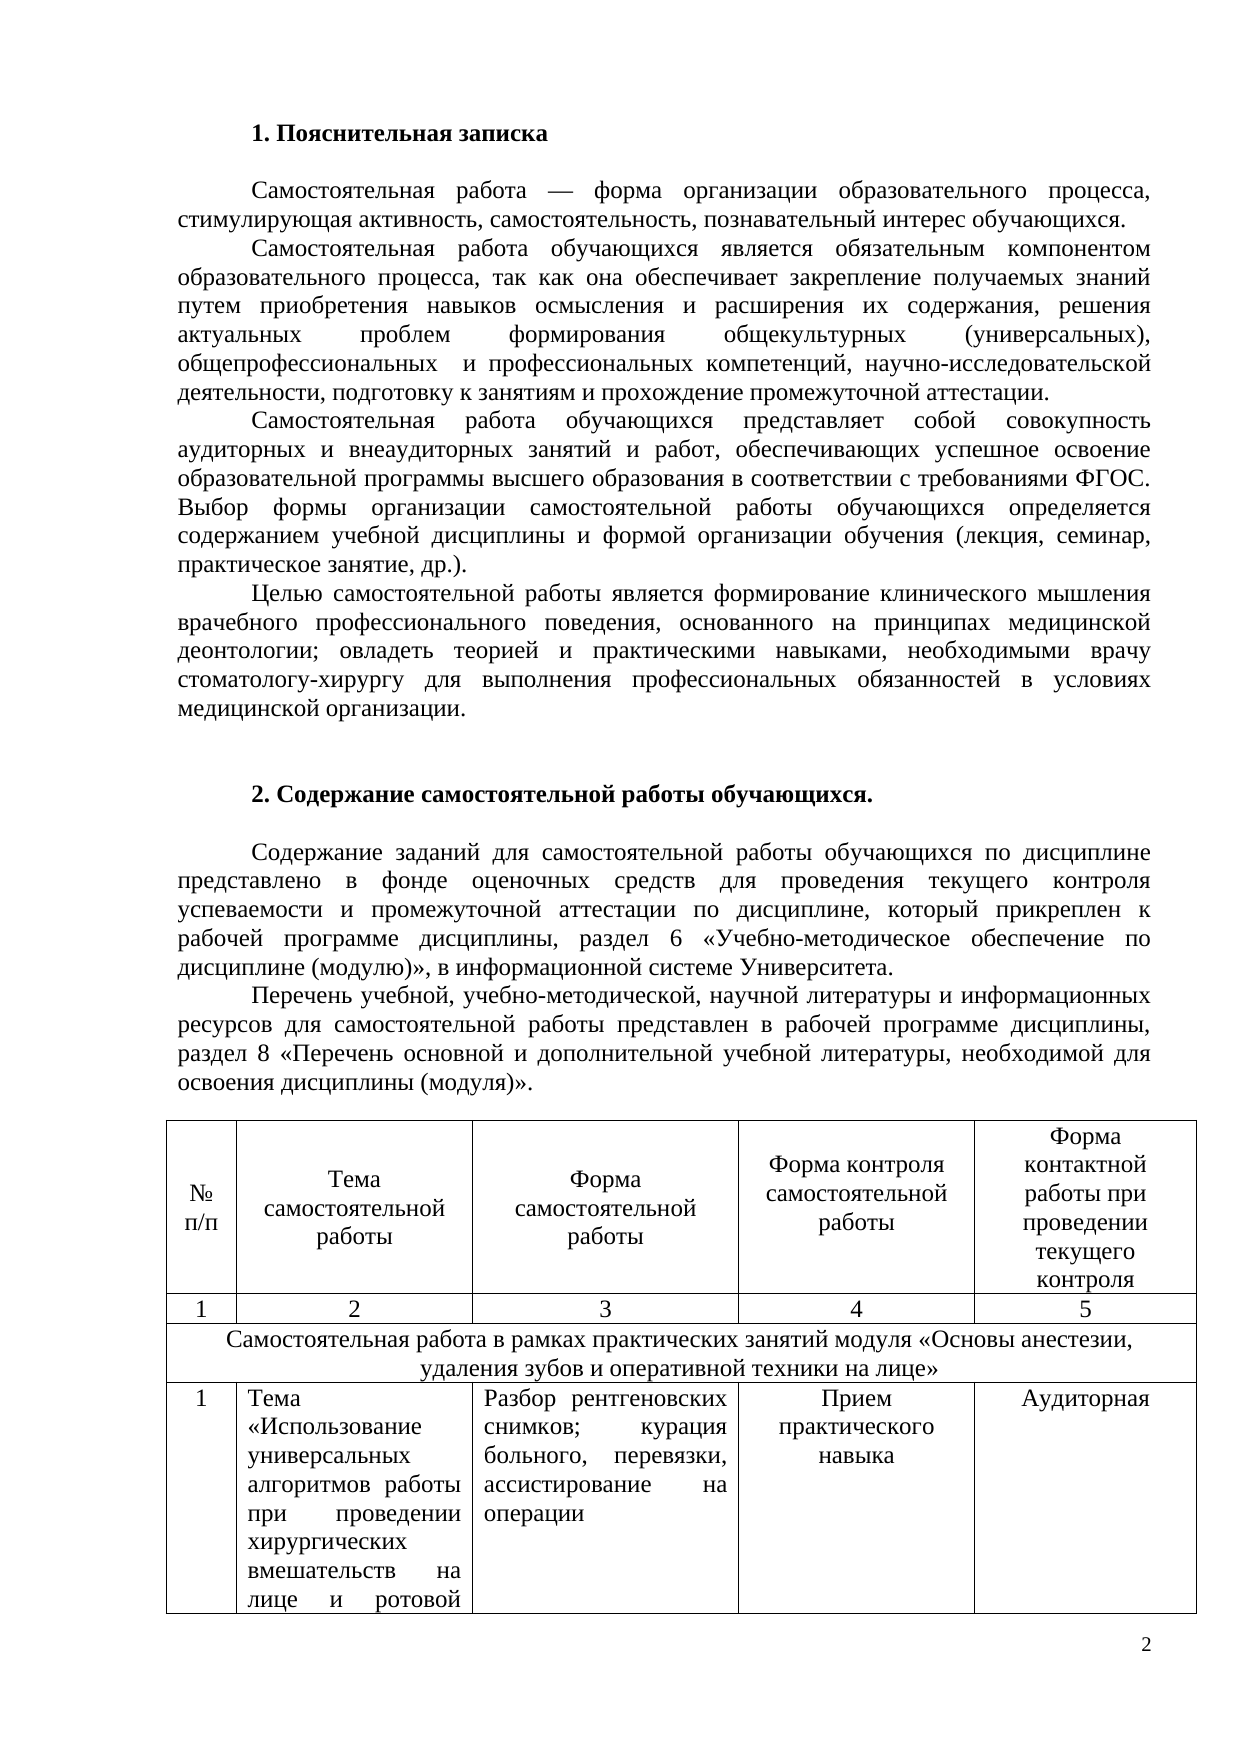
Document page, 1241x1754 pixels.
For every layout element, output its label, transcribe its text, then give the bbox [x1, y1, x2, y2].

table_header Тема самостоятельной работы [237, 1121, 472, 1293]
text Перечень учебной, учебно-методической, научной литературы и информационных ресурсов для самостоятельной работы представлен в рабочей программе дисциплины, раздел 8 «Перечень основной и дополнительной учебной литературы, необходимой для освоения дисциплины (модуля)». [177, 981, 1152, 1096]
table_cell 1 [167, 1294, 236, 1323]
table_cell Аудиторная [975, 1383, 1196, 1613]
table_cell 2 [237, 1294, 472, 1323]
table_cell 1 [167, 1383, 236, 1613]
text 1. Пояснительная записка [177, 118, 1152, 147]
table_header Форма самостоятельной работы [473, 1121, 738, 1293]
table_cell 5 [975, 1294, 1196, 1323]
table_header № п/п [167, 1121, 236, 1293]
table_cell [473, 1383, 738, 1613]
table_cell Самостоятельная работа в рамках практических занятий модуля «Основы анестезии, удаления зубов и оперативной техники на лице» [167, 1324, 1196, 1382]
table_cell 4 [739, 1294, 974, 1323]
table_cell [237, 1383, 472, 1613]
text 2. Содержание самостоятельной работы обучающихся. [177, 779, 1152, 808]
text Самостоятельная работа — форма организации образовательного процесса, стимулирующая активность, самостоятельность, познавательный интерес обучающихся. [177, 176, 1152, 233]
text Самостоятельная работа обучающихся является обязательным компонентом образовательного процесса, так как она обеспечивает закрепление получаемых знаний путем приобретения навыков осмысления и расширения их содержания, решения актуальных проблем формирования общекультурных (универсальных), общепрофессиональных и профессиональных компетенций, научно-исследовательской деятельности, подготовку к занятиям и прохождение промежуточной аттестации. [177, 233, 1152, 406]
text Содержание заданий для самостоятельной работы обучающихся по дисциплине представлено в фонде оценочных средств для проведения текущего контроля успеваемости и промежуточной аттестации по дисциплине, который прикреплен к рабочей программе дисциплины, раздел 6 «Учебно-методическое обеспечение по дисциплине (модулю)», в информационной системе Университета. [177, 837, 1152, 981]
text Самостоятельная работа обучающихся представляет собой совокупность аудиторных и внеаудиторных занятий и работ, обеспечивающих успешное освоение образовательной программы высшего образования в соответствии с требованиями ФГОС. Выбор формы организации самостоятельной работы обучающихся определяется содержанием учебной дисциплины и формой организации обучения (лекция, семинар, практическое занятие, др.). [177, 406, 1152, 578]
table_cell 3 [473, 1294, 738, 1323]
table_header Форма контроля самостоятельной работы [739, 1121, 974, 1293]
table_header Форма контактной работы при проведении текущего контроля [975, 1121, 1196, 1293]
text Целью самостоятельной работы является формирование клинического мышления врачебного профессионального поведения, основанного на принципах медицинской деонтологии; овладеть теорией и практическими навыками, необходимыми врачу стоматологу-хирургу для выполнения профессиональных обязанностей в условиях медицинской организации. [177, 578, 1152, 722]
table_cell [739, 1383, 974, 1613]
